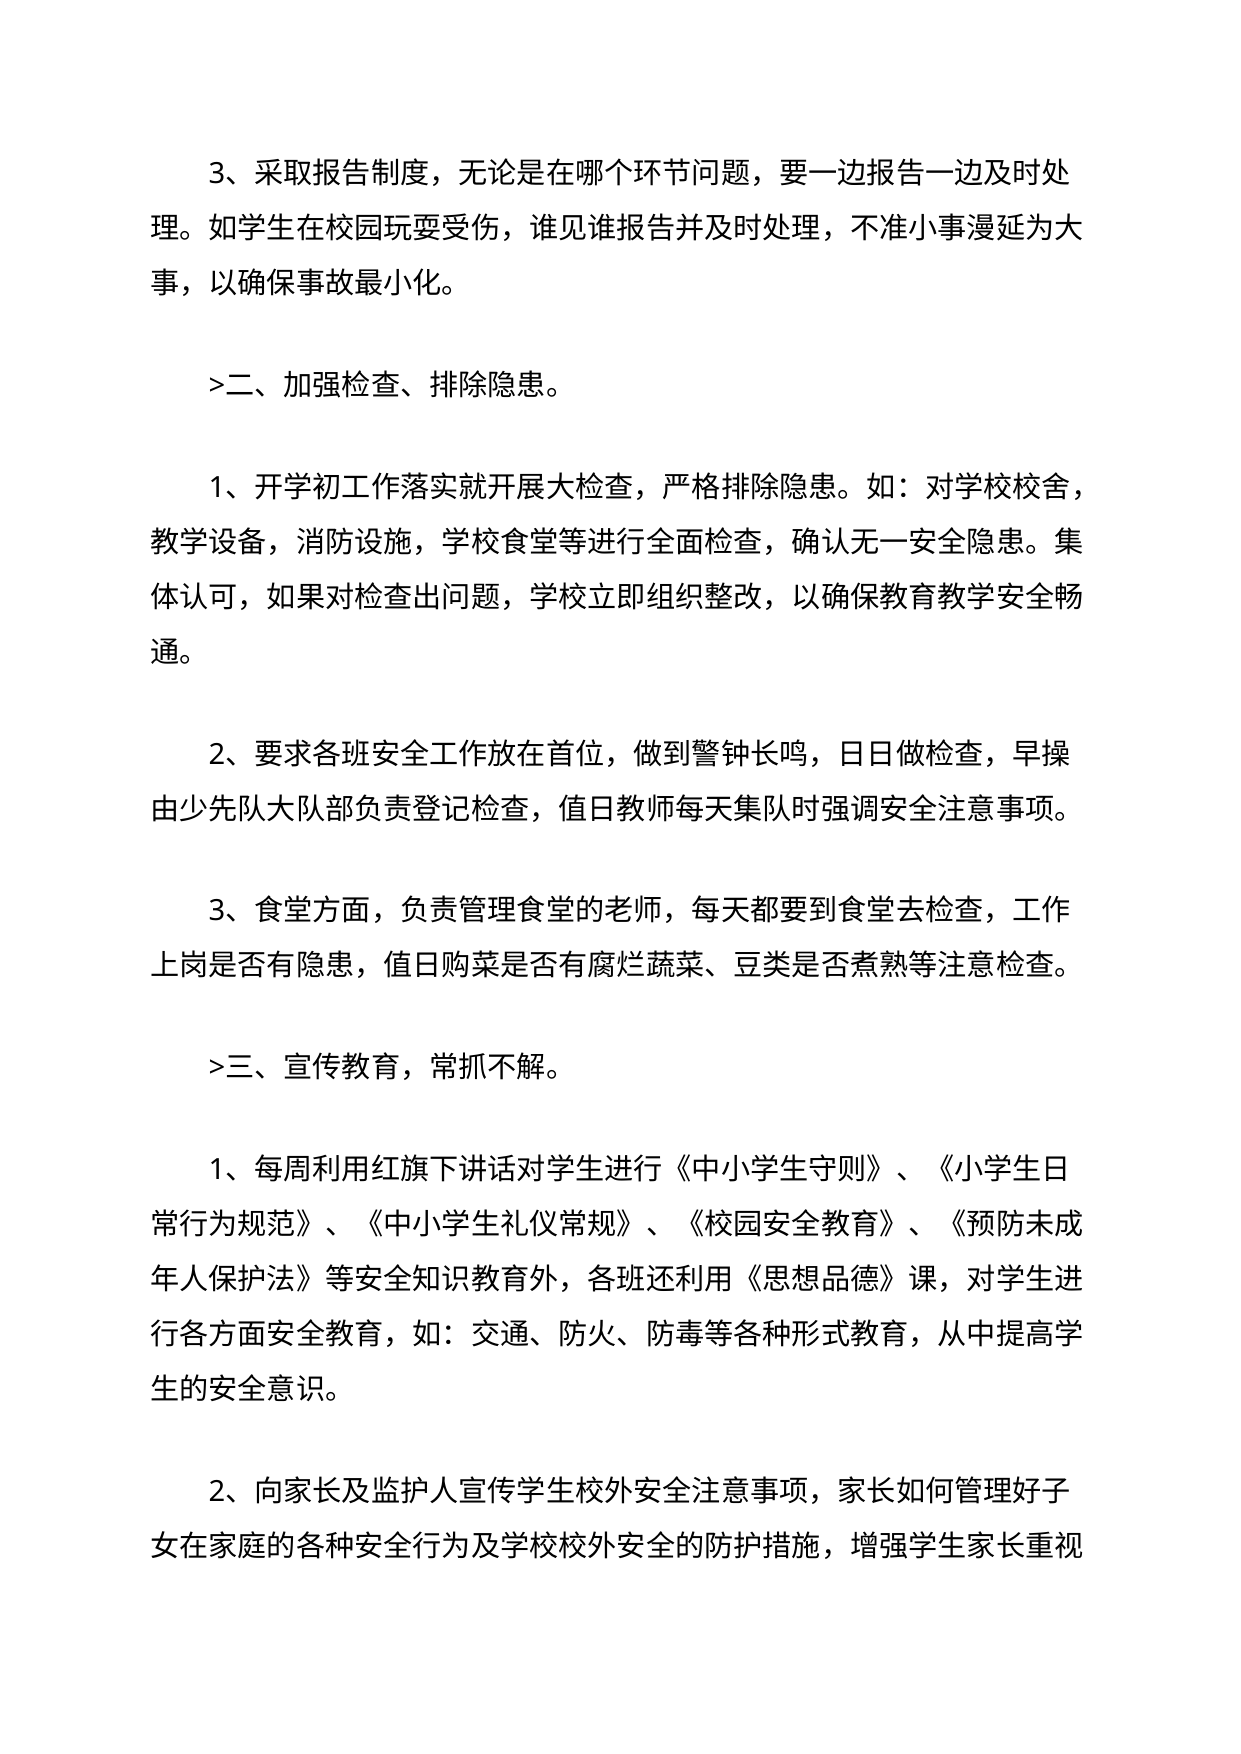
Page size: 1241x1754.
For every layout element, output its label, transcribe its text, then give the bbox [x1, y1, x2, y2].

text 1、每周利用红旗下讲话对学生进行《中小学生守则》、《小学生日常行为规范》、《中小学生礼仪常规》、《校园安全教育》、《预防未成年人保护法》等安全知识教育外，各班还利用《思想品德》课，对学生进行各方面安全教育，如：交通、防火、防毒等各种形式教育，从中提高学生的安全意识。 [150, 1146, 1090, 1408]
text 3、采取报告制度，无论是在哪个环节问题，要一边报告一边及时处理。如学生在校园玩耍受伤，谁见谁报告并及时处理，不准小事漫延为大事，以确保事故最小化。 [150, 150, 1090, 302]
text 3、食堂方面，负责管理食堂的老师，每天都要到食堂去检查，工作上岗是否有隐患，值日购菜是否有腐烂蔬菜、豆类是否煮熟等注意检查。 [150, 887, 1090, 984]
text >三、宣传教育，常抓不解。 [150, 1044, 1090, 1086]
text >二、加强检查、排除隐患。 [150, 362, 1090, 404]
text 2、要求各班安全工作放在首位，做到警钟长鸣，日日做检查，早操由少先队大队部负责登记检查，值日教师每天集队时强调安全注意事项。 [150, 730, 1090, 827]
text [150, 1467, 1090, 1564]
text 1、开学初工作落实就开展大检查，严格排除隐患。如：对学校校舍，教学设备，消防设施，学校食堂等进行全面检查，确认无一安全隐患。集体认可，如果对检查出问题，学校立即组织整改，以确保教育教学安全畅通。 [150, 464, 1090, 671]
